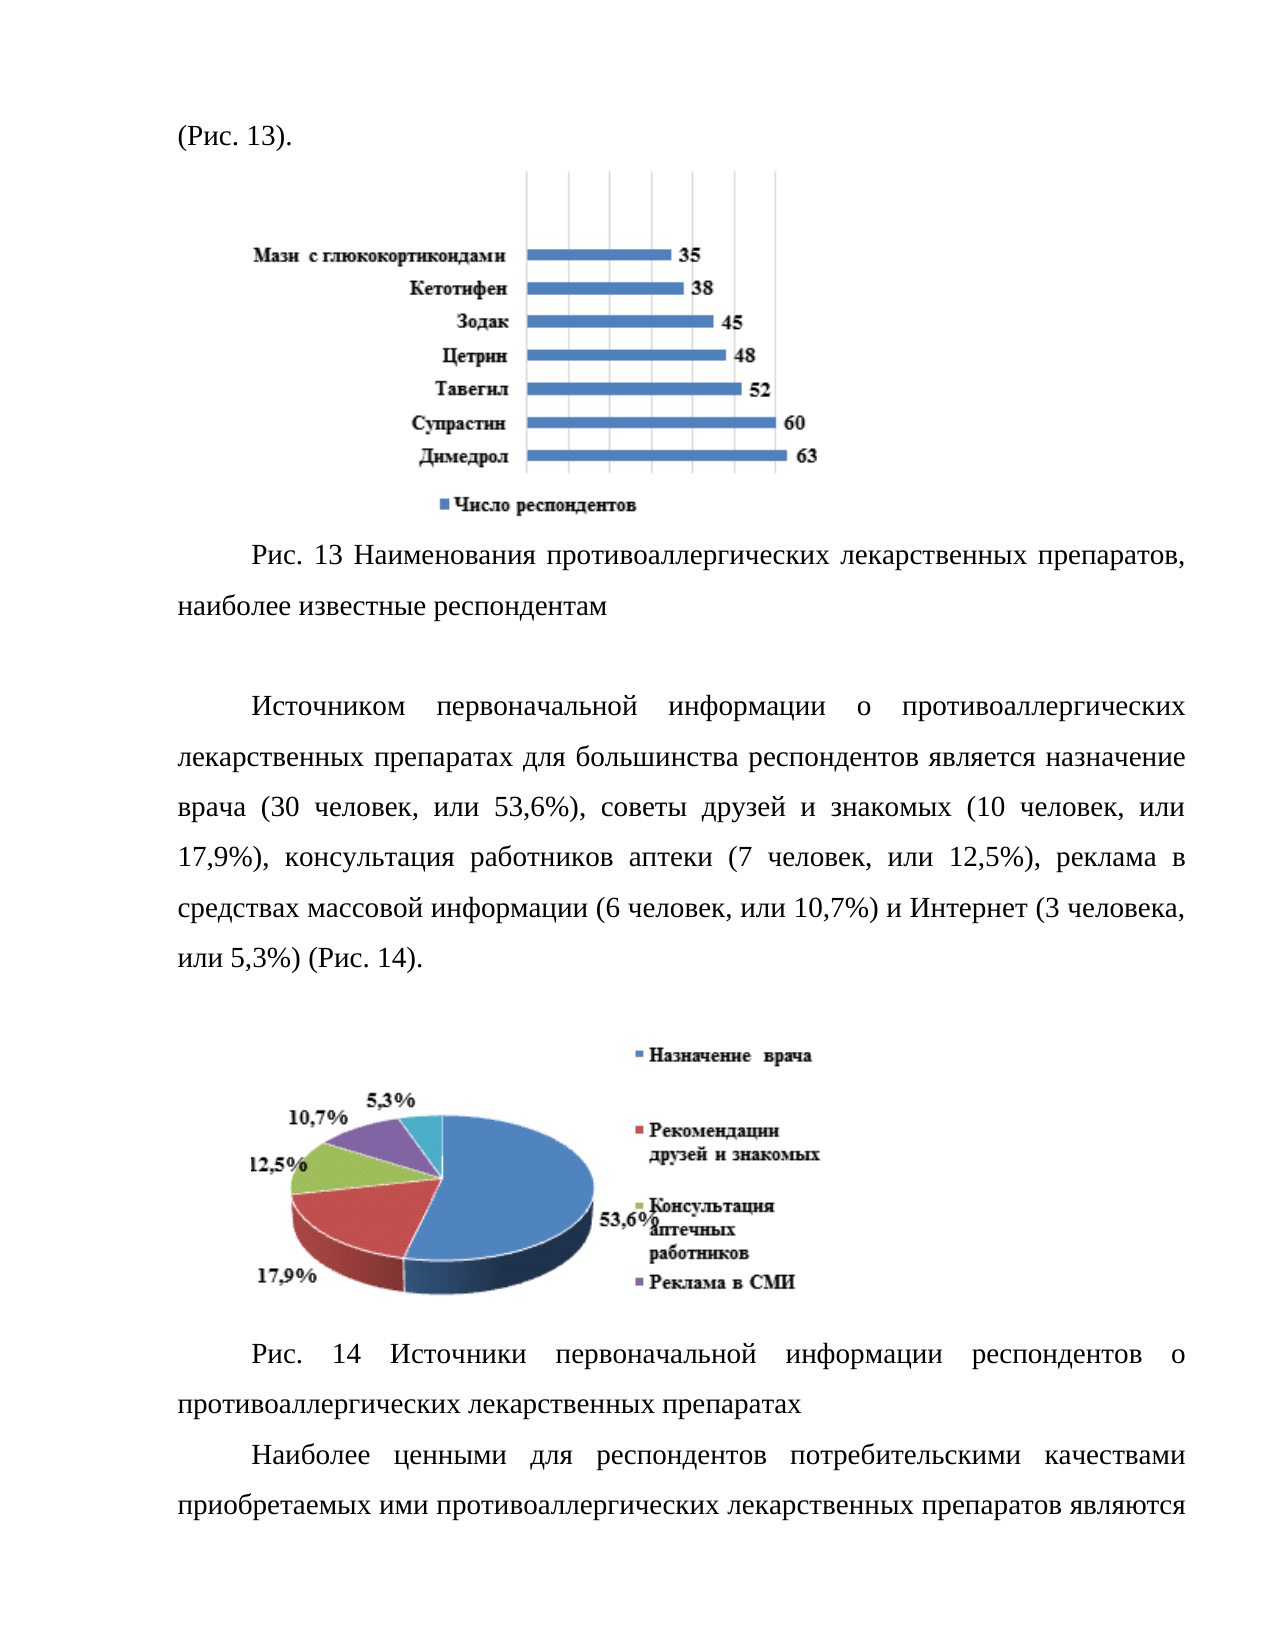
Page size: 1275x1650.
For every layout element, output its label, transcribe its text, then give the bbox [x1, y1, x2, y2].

picture [251, 168, 817, 524]
text Рис. 13 Наименования противоаллергических лекарственных препаратов, наиболее известные респондентам [177, 537, 1186, 621]
picture [251, 1040, 825, 1322]
text Рис. 14 Источники первоначальной информации респондентов о противоаллергических лекарственных препаратах [177, 1336, 1186, 1420]
text Источником первоначальной информации о противоаллергических лекарственных препаратах для большинства респондентов является назначение врача (30 человек, или 53,6%), советы друзей и знакомых (10 человек, или 17,9%), консультация работников аптеки (7 человек, или 12,5%), реклама в средствах массовой информации (6 человек, или 10,7%) и Интернет (3 человека, или 5,3%) (Рис. 14). [177, 688, 1186, 973]
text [177, 1437, 1186, 1521]
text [177, 118, 1186, 152]
